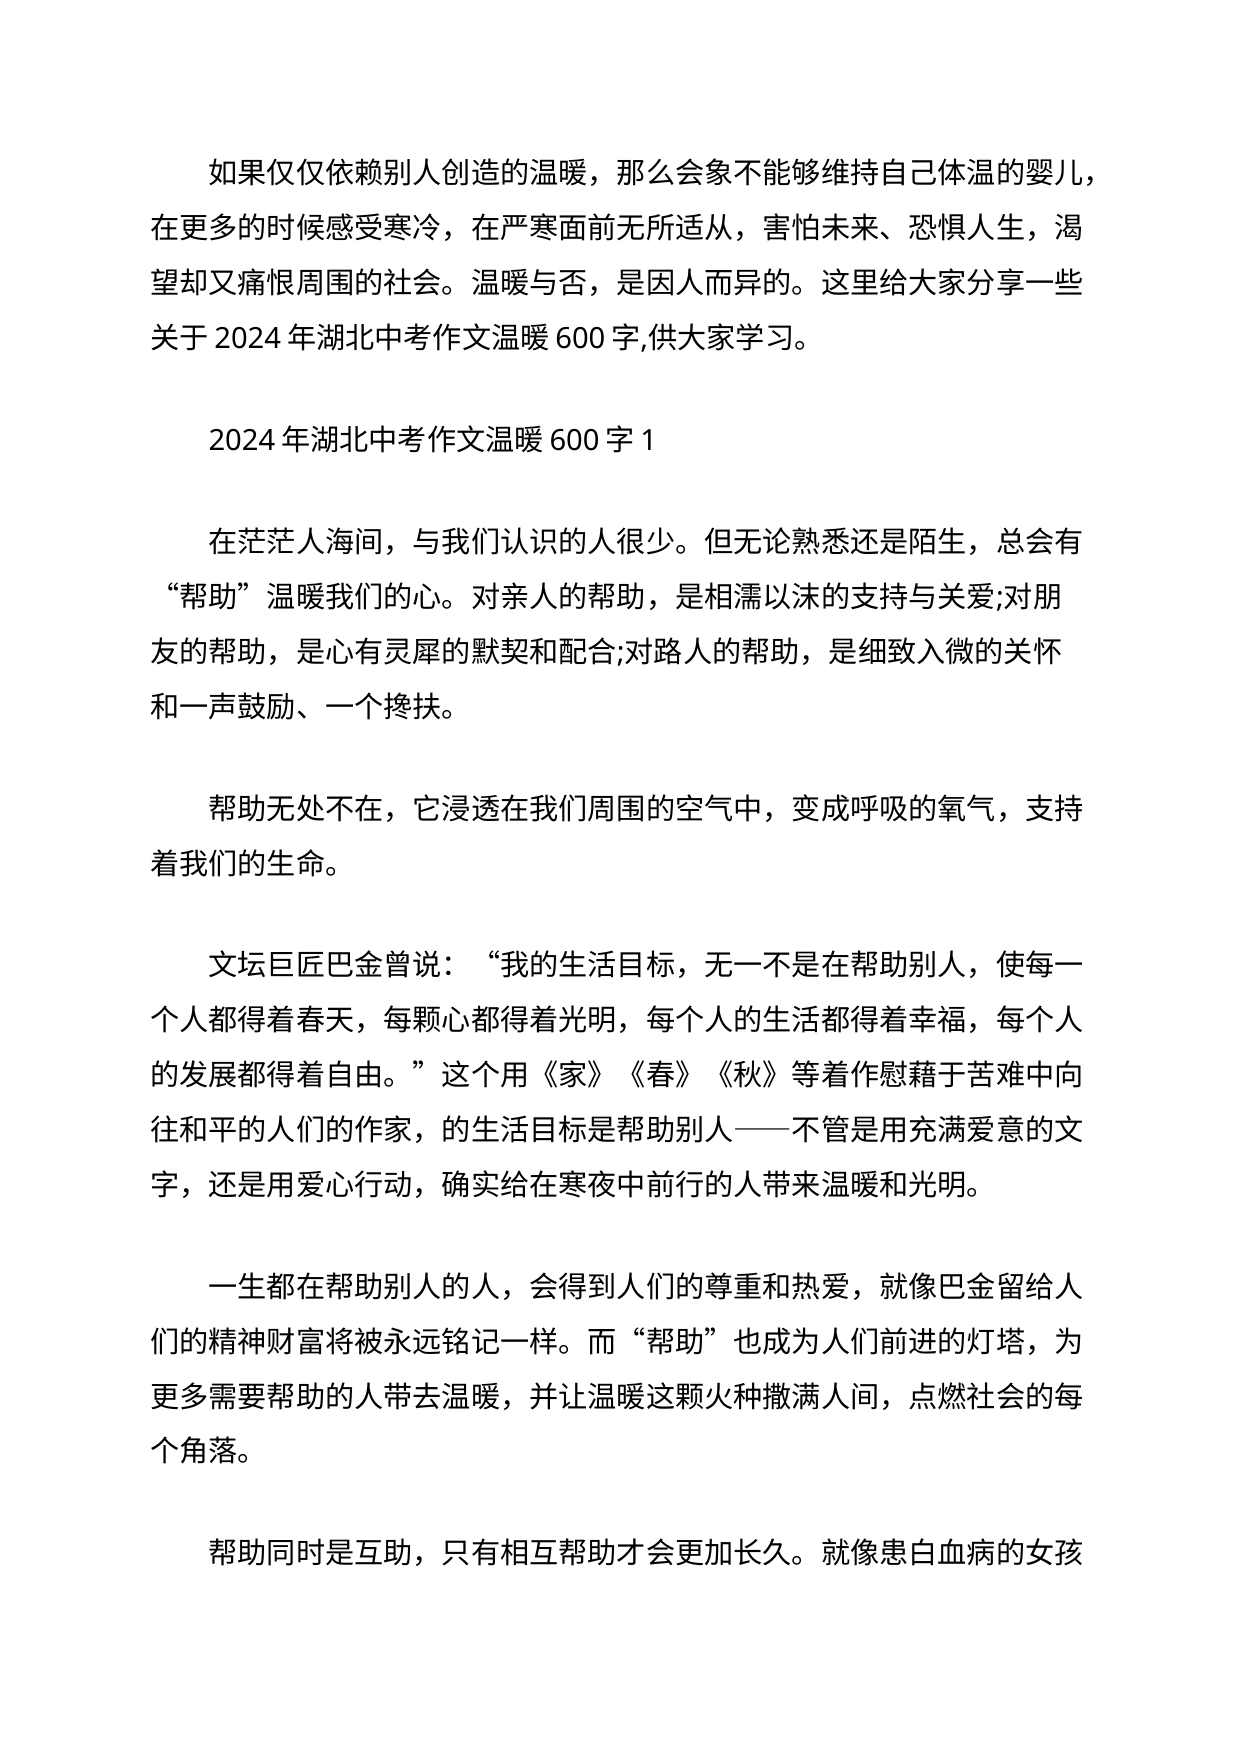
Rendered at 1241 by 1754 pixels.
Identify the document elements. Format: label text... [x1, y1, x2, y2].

text 帮助无处不在，它浸透在我们周围的空气中，变成呼吸的氧气，支持着我们的生命。 [150, 785, 1090, 882]
text 如果仅仅依赖别人创造的温暖，那么会象不能够维持自己体温的婴儿，在更多的时候感受寒冷，在严寒面前无所适从，害怕未来、恐惧人生，渴望却又痛恨周围的社会。温暖与否，是因人而异的。这里给大家分享一些关于2024年湖北中考作文温暖600字,供大家学习。 [150, 150, 1090, 357]
text 在茫茫人海间，与我们认识的人很少。但无论熟悉还是陌生，总会有“帮助”温暖我们的心。对亲人的帮助，是相濡以沫的支持与关爱;对朋友的帮助，是心有灵犀的默契和配合;对路人的帮助，是细致入微的关怀和一声鼓励、一个搀扶。 [150, 519, 1090, 726]
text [150, 1530, 1090, 1572]
text 文坛巨匠巴金曾说：“我的生活目标，无一不是在帮助别人，使每一个人都得着春天，每颗心都得着光明，每个人的生活都得着幸福，每个人的发展都得着自由。”这个用《家》《春》《秋》等着作慰藉于苦难中向往和平的人们的作家，的生活目标是帮助别人——不管是用充满爱意的文字，还是用爱心行动，确实给在寒夜中前行的人带来温暖和光明。 [150, 942, 1090, 1204]
text 2024年湖北中考作文温暖600字1 [150, 417, 1090, 459]
text 一生都在帮助别人的人，会得到人们的尊重和热爱，就像巴金留给人们的精神财富将被永远铭记一样。而“帮助”也成为人们前进的灯塔，为更多需要帮助的人带去温暖，并让温暖这颗火种撒满人间，点燃社会的每个角落。 [150, 1263, 1090, 1470]
